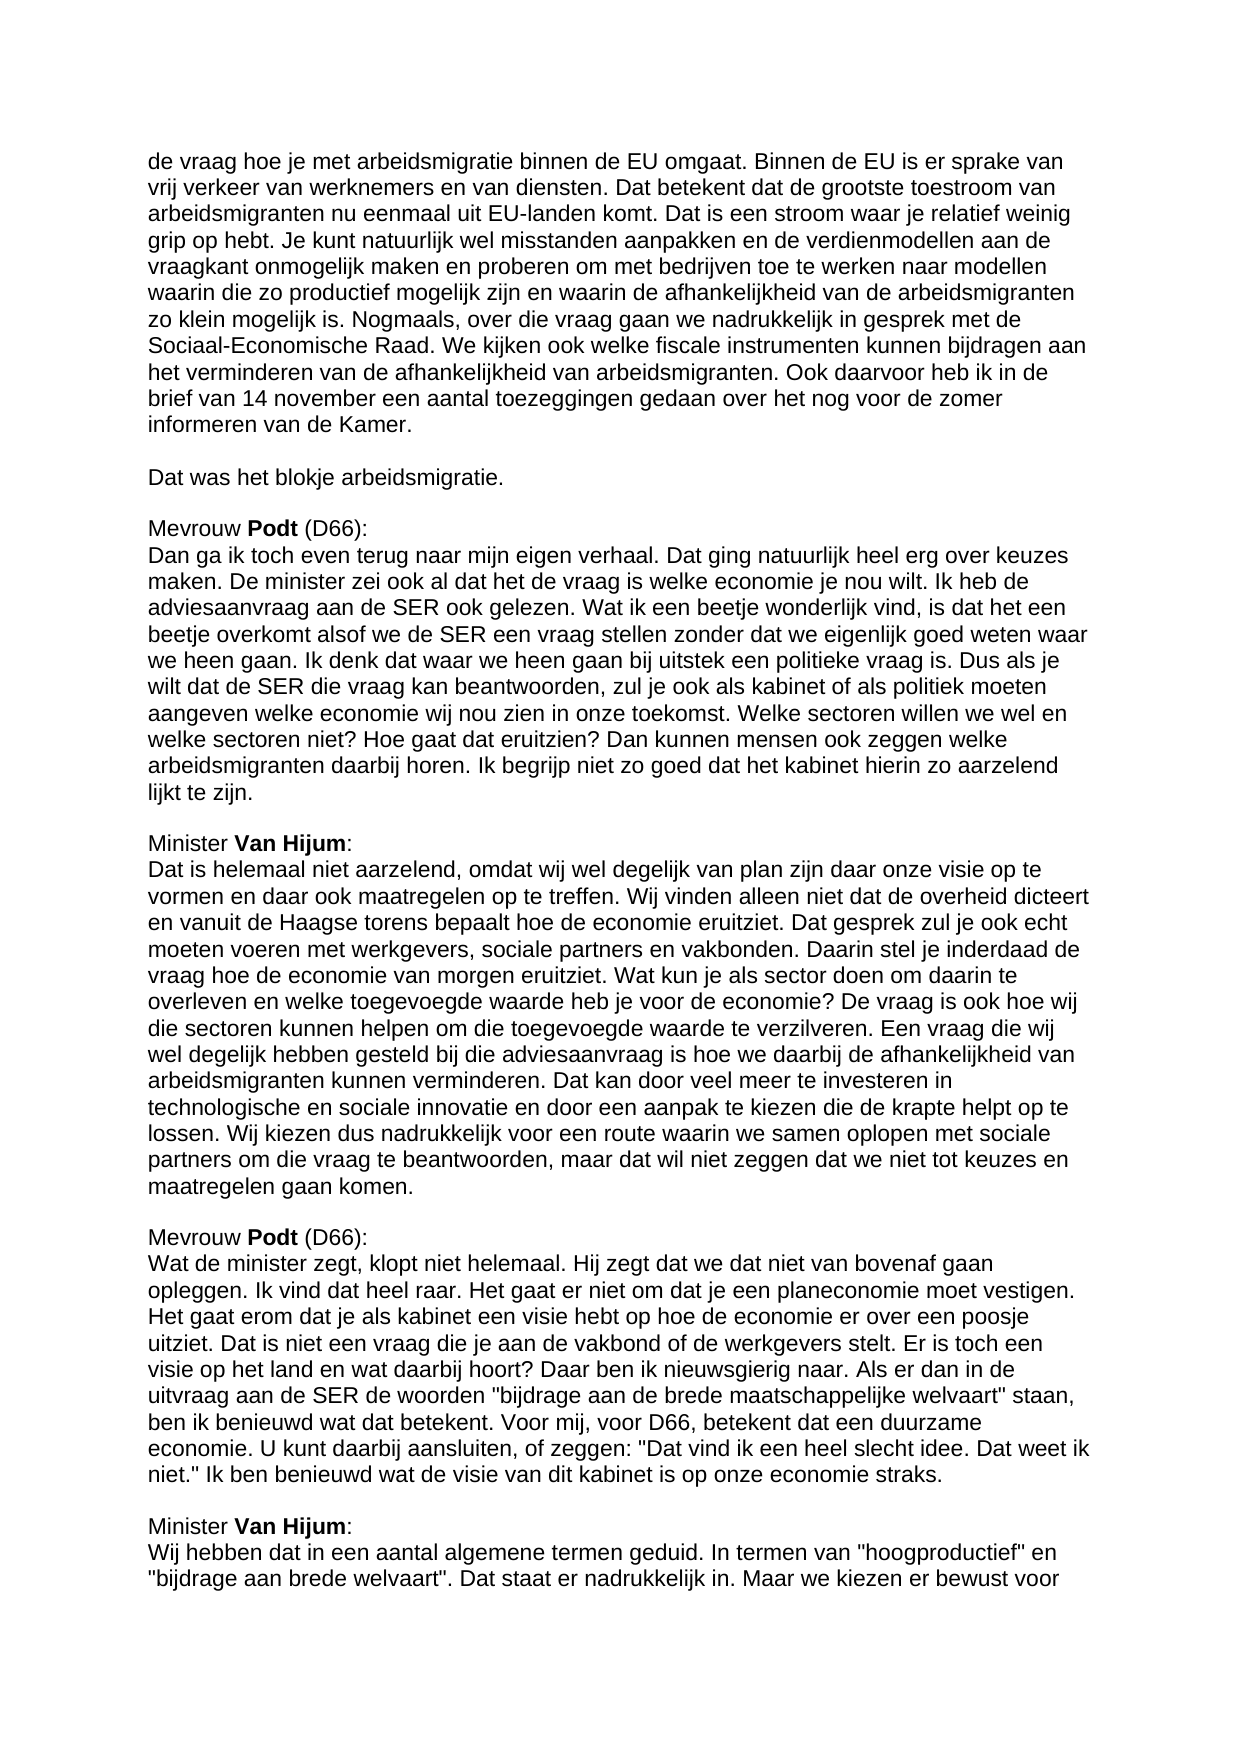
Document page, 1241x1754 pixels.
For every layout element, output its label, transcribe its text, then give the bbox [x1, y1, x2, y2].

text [148, 148, 1093, 490]
text Minister Van Hijum: Dat is helemaal niet aarzelend, omdat wij wel degelijk van plan zijn daar onze visie op te vormen en daar ook maatregelen op te treffen. Wij vinden alleen niet dat de overheid dicteert en vanuit de Haagse torens bepaalt hoe de economie eruitziet. Dat gesprek zul je ook echt moeten voeren met werkgevers, sociale partners en vakbonden. Daarin stel je inderdaad de vraag hoe de economie van morgen eruitziet. Wat kun je als sector doen om daarin te overleven en welke toegevoegde waarde heb je voor de economie? De vraag is ook hoe wij die sectoren kunnen helpen om die toegevoegde waarde te verzilveren. Een vraag die wij wel degelijk hebben gesteld bij die adviesaanvraag is hoe we daarbij de afhankelijkheid van arbeidsmigranten kunnen verminderen. Dat kan door veel meer te investeren in technologische en sociale innovatie en door een aanpak te kiezen die de krapte helpt op te lossen. Wij kiezen dus nadrukkelijk voor een route waarin we samen oplopen met sociale partners om die vraag te beantwoorden, maar dat wil niet zeggen dat we niet tot keuzes en maatregelen gaan komen. [148, 830, 1093, 1199]
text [148, 1513, 1093, 1592]
text Mevrouw Podt (D66): Dan ga ik toch even terug naar mijn eigen verhaal. Dat ging natuurlijk heel erg over keuzes maken. De minister zei ook al dat het de vraag is welke economie je nou wilt. Ik heb de adviesaanvraag aan de SER ook gelezen. Wat ik een beetje wonderlijk vind, is dat het een beetje overkomt alsof we de SER een vraag stellen zonder dat we eigenlijk goed weten waar we heen gaan. Ik denk dat waar we heen gaan bij uitstek een politieke vraag is. Dus als je wilt dat de SER die vraag kan beantwoorden, zul je ook als kabinet of als politiek moeten aangeven welke economie wij nou zien in onze toekomst. Welke sectoren willen we wel en welke sectoren niet? Hoe gaat dat eruitzien? Dan kunnen mensen ook zeggen welke arbeidsmigranten daarbij horen. Ik begrijp niet zo goed dat het kabinet hierin zo aarzelend lijkt te zijn. [148, 515, 1093, 805]
text Mevrouw Podt (D66): Wat de minister zegt, klopt niet helemaal. Hij zegt dat we dat niet van bovenaf gaan opleggen. Ik vind dat heel raar. Het gaat er niet om dat je een planeconomie moet vestigen. Het gaat erom dat je als kabinet een visie hebt op hoe de economie er over een poosje uitziet. Dat is niet een vraag die je aan de vakbond of de werkgevers stelt. Er is toch een visie op het land en wat daarbij hoort? Daar ben ik nieuwsgierig naar. Als er dan in de uitvraag aan de SER de woorden "bijdrage aan de brede maatschappelijke welvaart" staan, ben ik benieuwd wat dat betekent. Voor mij, voor D66, betekent dat een duurzame economie. U kunt daarbij aansluiten, of zeggen: "Dat vind ik een heel slecht idee. Dat weet ik niet." Ik ben benieuwd wat de visie van dit kabinet is op onze economie straks. [148, 1224, 1093, 1488]
